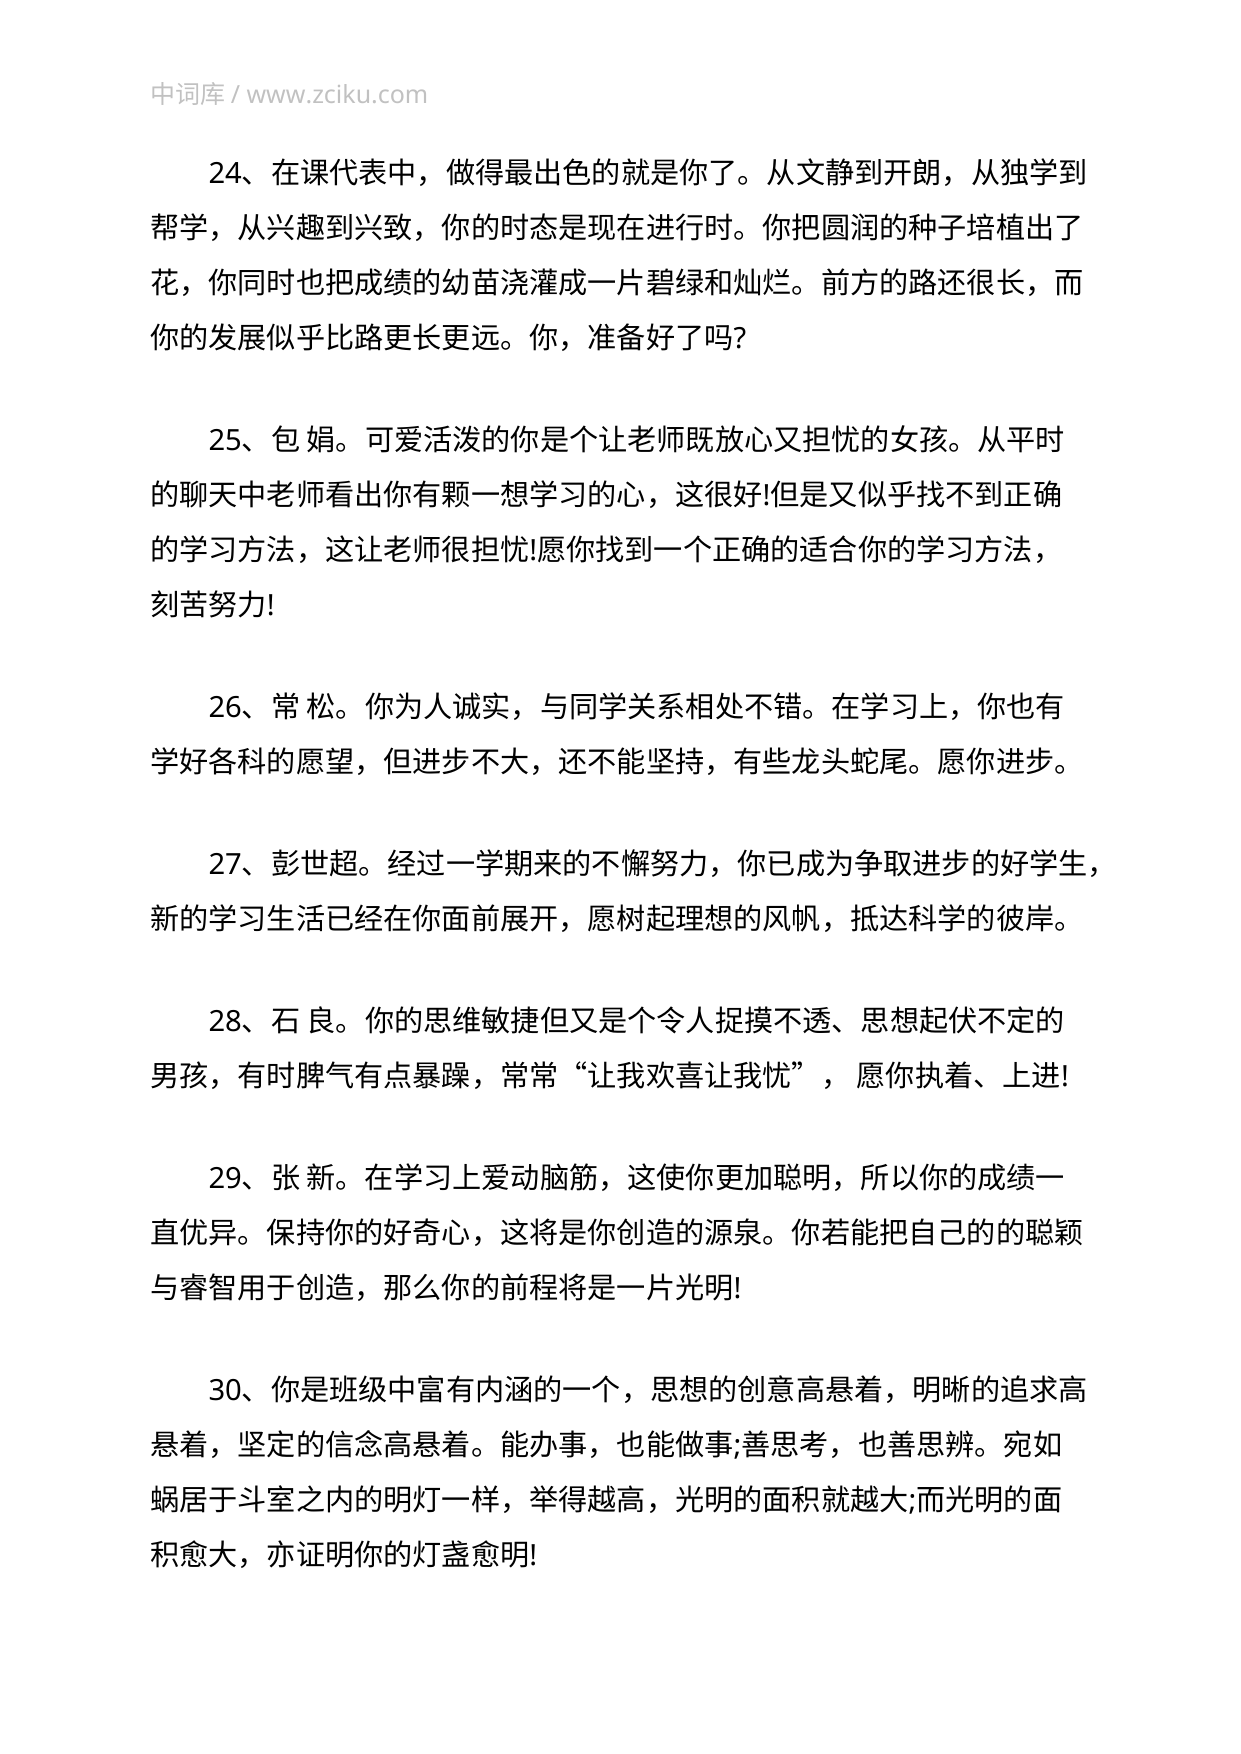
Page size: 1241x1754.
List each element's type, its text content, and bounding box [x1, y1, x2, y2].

text 25、包 娟。可爱活泼的你是个让老师既放心又担忧的女孩。从平时的聊天中老师看出你有颗一想学习的心，这很好!但是又似乎找不到正确的学习方法，这让老师很担忧!愿你找到一个正确的适合你的学习方法，刻苦努力! [150, 417, 1090, 624]
text 24、在课代表中，做得最出色的就是你了。从文静到开朗，从独学到帮学，从兴趣到兴致，你的时态是现在进行时。你把圆润的种子培植出了花，你同时也把成绩的幼苗浇灌成一片碧绿和灿烂。前方的路还很长，而你的发展似乎比路更长更远。你，准备好了吗? [150, 150, 1090, 357]
text 30、你是班级中富有内涵的一个，思想的创意高悬着，明晰的追求高悬着，坚定的信念高悬着。能办事，也能做事;善思考，也善思辨。宛如蜗居于斗室之内的明灯一样，举得越高，光明的面积就越大;而光明的面积愈大，亦证明你的灯盏愈明! [150, 1366, 1090, 1573]
text 28、石 良。你的思维敏捷但又是个令人捉摸不透、思想起伏不定的男孩，有时脾气有点暴躁，常常“让我欢喜让我忧”， 愿你执着、上进! [150, 997, 1090, 1095]
text 27、彭世超。经过一学期来的不懈努力，你已成为争取进步的好学生，新的学习生活已经在你面前展开，愿树起理想的风帆，抵达科学的彼岸。 [150, 841, 1090, 938]
text 29、张 新。在学习上爱动脑筋，这使你更加聪明，所以你的成绩一直优异。保持你的好奇心，这将是你创造的源泉。你若能把自己的的聪颖与睿智用于创造，那么你的前程将是一片光明! [150, 1154, 1090, 1307]
text 26、常 松。你为人诚实，与同学关系相处不错。在学习上，你也有学好各科的愿望，但进步不大，还不能坚持，有些龙头蛇尾。愿你进步。 [150, 684, 1090, 781]
